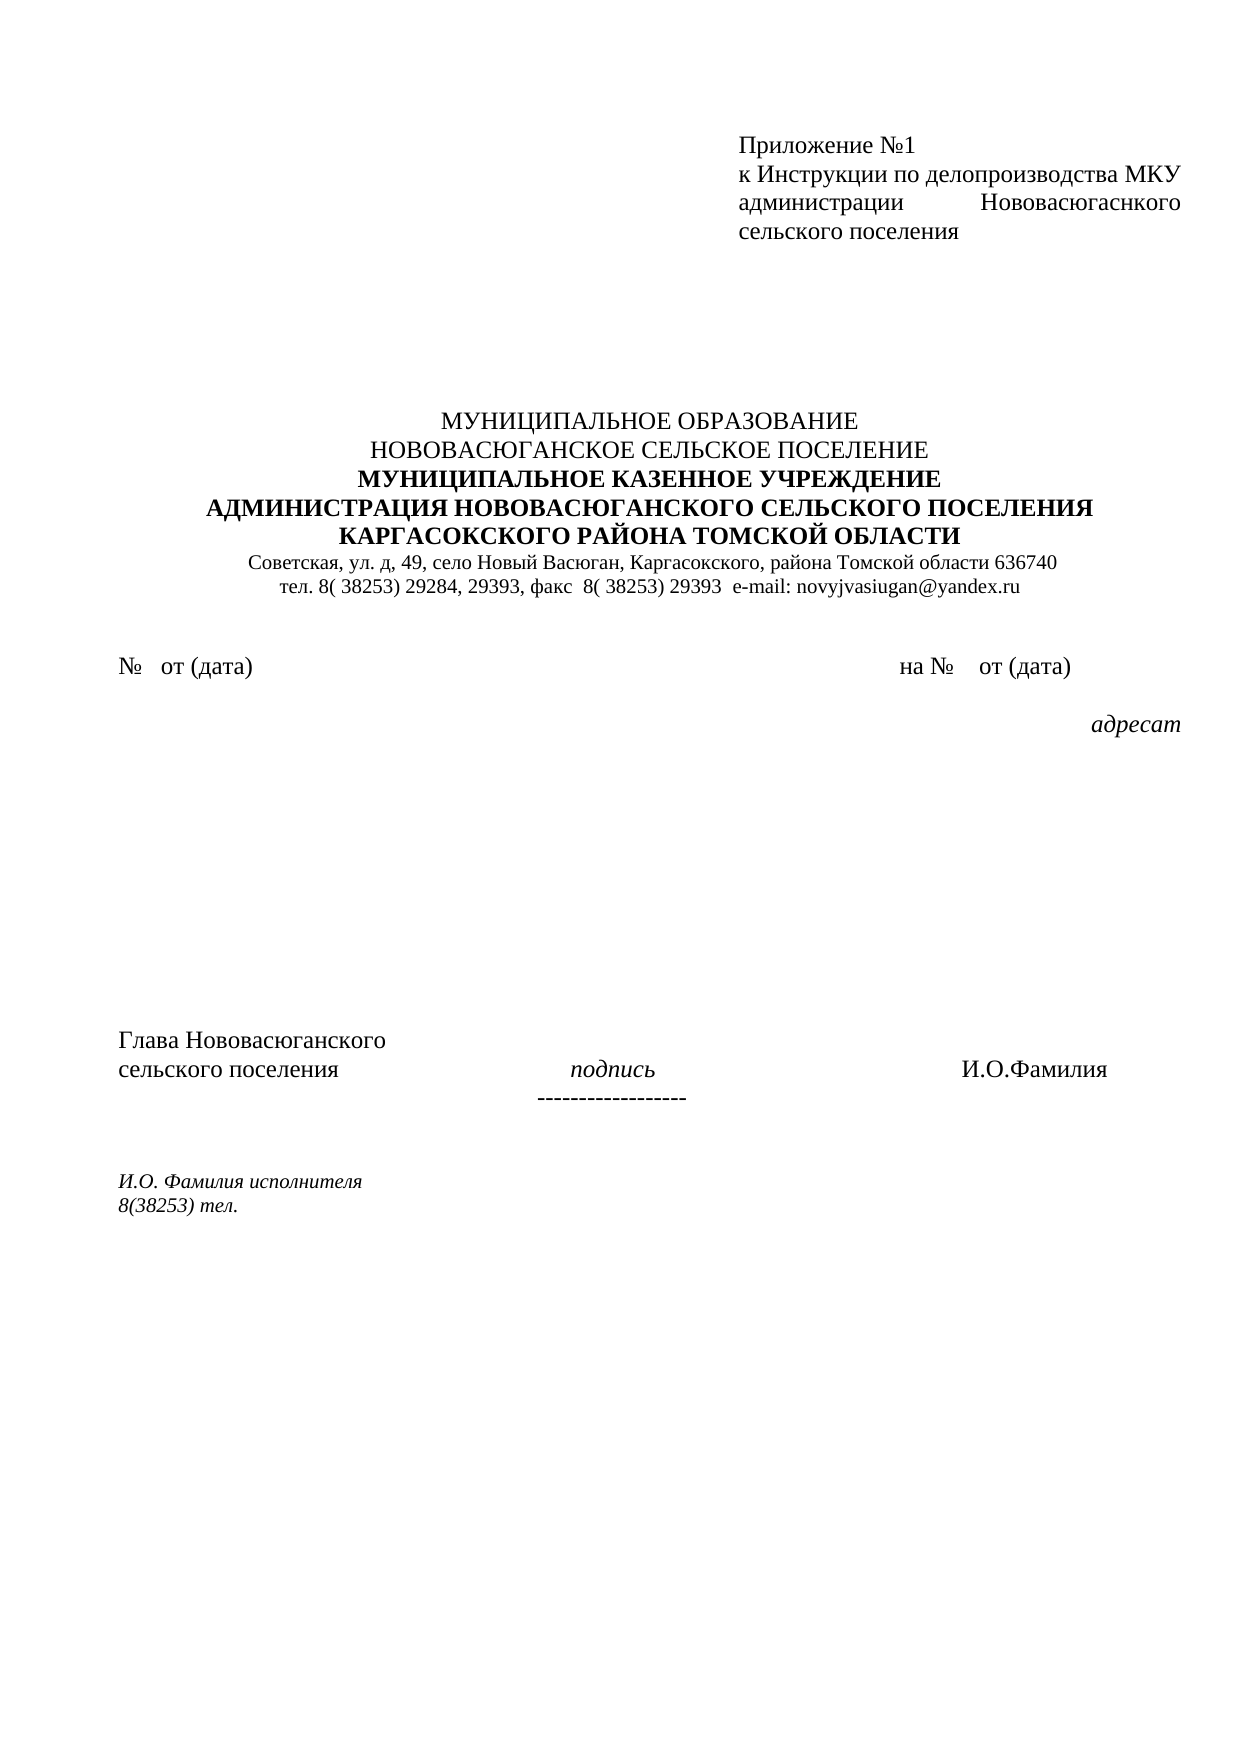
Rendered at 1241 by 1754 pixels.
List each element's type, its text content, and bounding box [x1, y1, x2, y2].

text Глава Нововасюганского [118, 1025, 1181, 1054]
text АДМИНИСТРАЦИЯ НОВОВАСЮГАНСКОГО СЕЛЬСКОГО ПОСЕЛЕНИЯ [118, 493, 1181, 521]
text МУНИЦИПАЛЬНОЕ ОБРАЗОВАНИЕ [118, 406, 1181, 435]
text МУНИЦИПАЛЬНОЕ КАЗЕННОЕ УЧРЕЖДЕНИЕ [118, 464, 1181, 493]
text КАРГАСОКСКОГО РАЙОНА ТОМСКОЙ ОБЛАСТИ [118, 521, 1181, 550]
text Советская, ул. д, 49, село Новый Васюган, Каргасокского, района Томской области 636740 [118, 550, 1181, 574]
text НОВОВАСЮГАНСКОЕ СЕЛЬСКОЕ ПОСЕЛЕНИЕ [118, 435, 1181, 464]
text Приложение №1 [738, 130, 1181, 159]
text сельского поселения подпись И.О.Фамилия [118, 1054, 1181, 1082]
text к Инструкции по делопроизводства МКУ администрации Нововасюгаснкого сельского поселения [738, 159, 1181, 245]
text адресат [118, 709, 1181, 737]
text ------------------ [118, 1082, 1181, 1111]
text И.О. Фамилия исполнителя [118, 1169, 1181, 1193]
text № от (дата) на № от (дата) [118, 651, 1181, 680]
text 8(38253) тел. [118, 1193, 1181, 1217]
text тел. 8( 38253) 29284, 29393, факс 8( 38253) 29393 e-mail: novyjvasiugan@yandex.ru [118, 574, 1181, 598]
